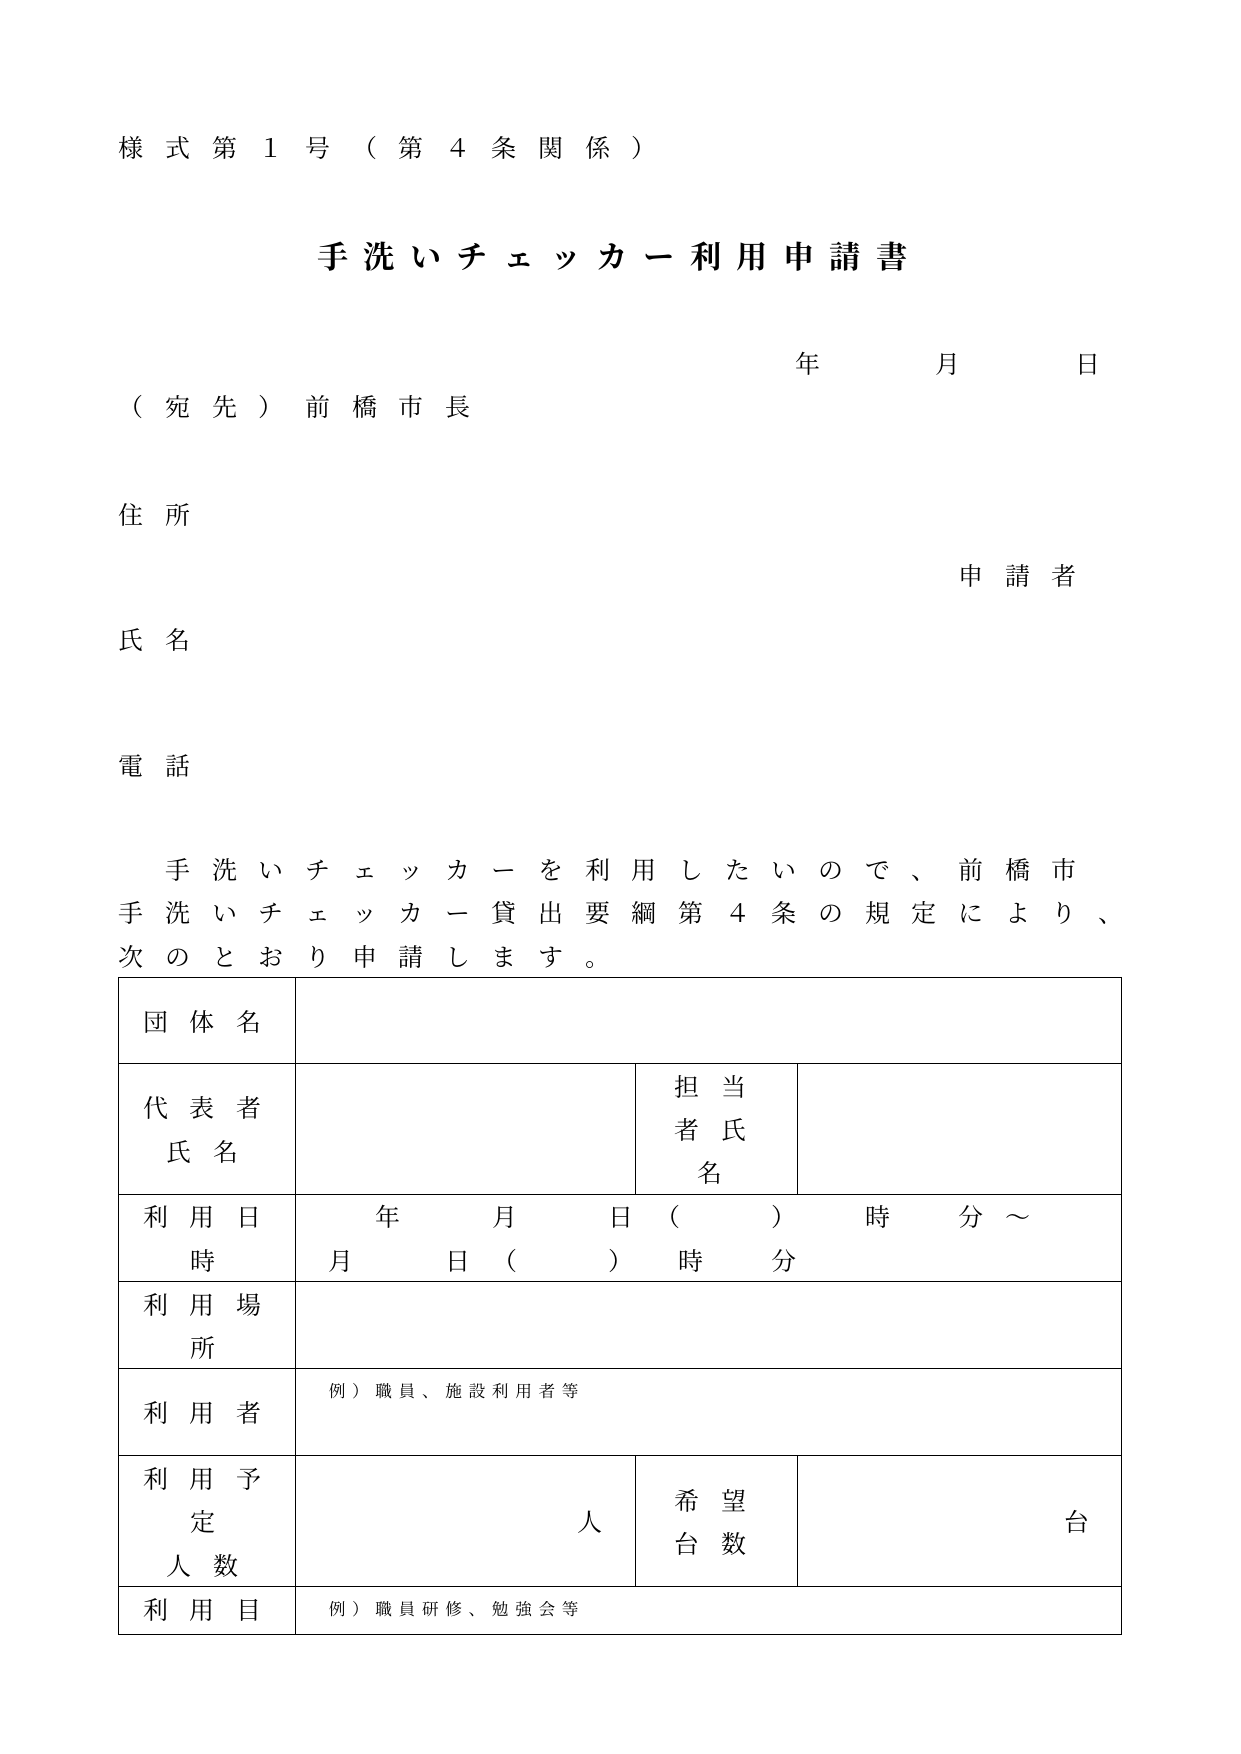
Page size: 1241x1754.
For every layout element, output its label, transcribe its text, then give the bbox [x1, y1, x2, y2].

table_cell 希望台数 [636, 1456, 797, 1586]
table_cell 利用日時 [119, 1195, 295, 1281]
table_cell 利用場所 [119, 1282, 295, 1368]
table_cell [296, 1282, 1121, 1368]
table_cell 例）職員、施設利用者等 [296, 1369, 1121, 1455]
table_cell 担当者氏名 [636, 1064, 797, 1193]
text 手洗いチェッカーを利用したいので、前橋市手洗いチェッカー貸出要綱第４条の規定により、次のとおり申請します。 [118, 847, 1122, 977]
text 年 月 日 [118, 341, 1122, 384]
table_cell 代表者氏名 [119, 1064, 295, 1193]
table_cell 利用目的 [119, 1587, 295, 1633]
text 住所 [118, 427, 1122, 535]
table_cell 年 月 日（ ） 時 分～ 月 日（ ） 時 分 [296, 1195, 1121, 1281]
table_cell 利用者 [119, 1369, 295, 1455]
table_cell 人 [296, 1456, 635, 1586]
text 手洗いチェッカー利用申請書 [118, 211, 1122, 298]
table_cell 利用予定 人数 [119, 1456, 295, 1586]
text （宛先）前橋市長 [118, 384, 1122, 427]
table_cell 台 [798, 1456, 1121, 1586]
table_cell [798, 1064, 1121, 1193]
text 電話 [118, 678, 1122, 786]
text 様式第１号（第４条関係） [118, 125, 1122, 168]
table_cell [296, 1064, 635, 1193]
table_header [296, 978, 1121, 1063]
table_cell 例）職員研修、勉強会等 [296, 1587, 1121, 1633]
text 申請者 氏名 [118, 553, 1122, 661]
table_header 団体名 [119, 978, 295, 1063]
